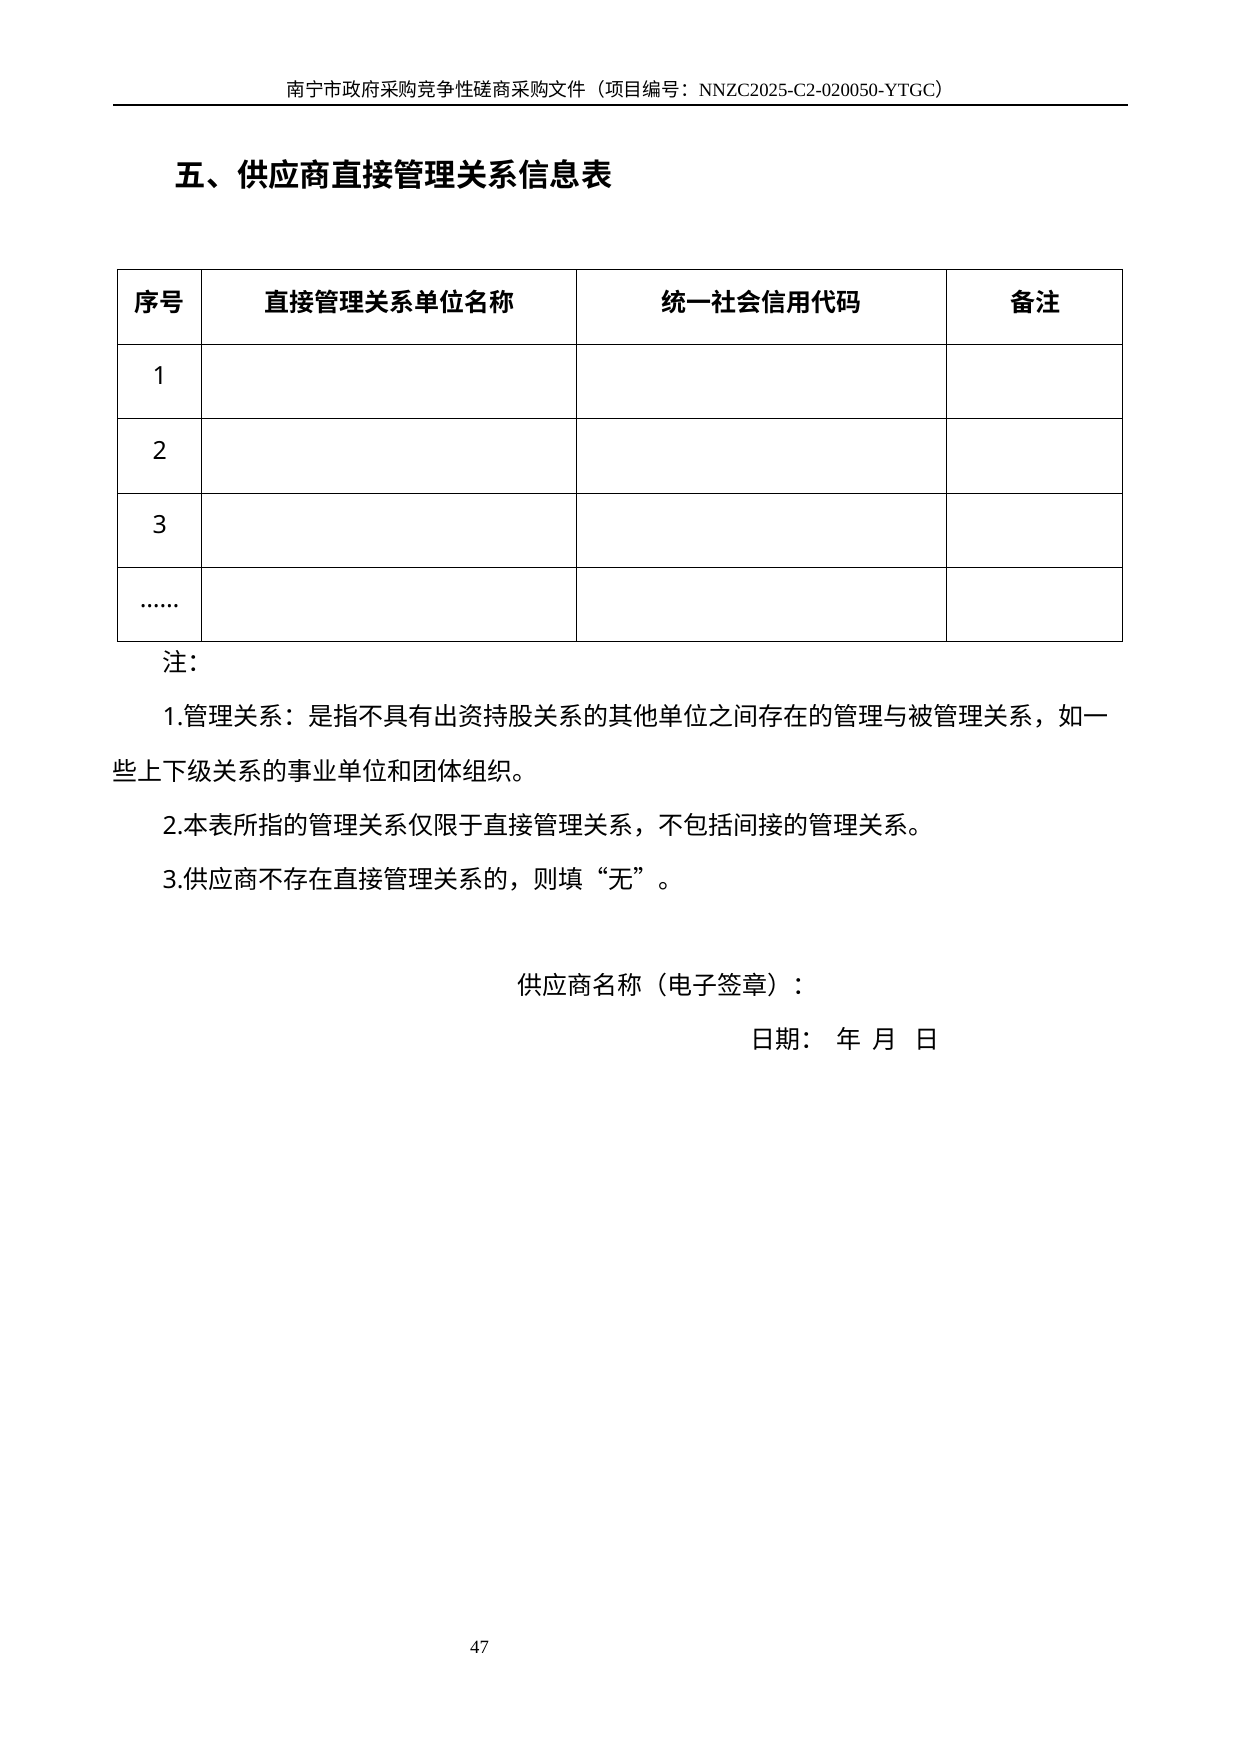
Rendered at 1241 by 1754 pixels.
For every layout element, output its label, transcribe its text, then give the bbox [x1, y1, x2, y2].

table_cell [577, 494, 946, 567]
table_cell [577, 568, 946, 641]
text 日期： 年 月 日 [112, 1019, 1128, 1056]
table_cell 1 [118, 345, 201, 418]
text 2.本表所指的管理关系仅限于直接管理关系，不包括间接的管理关系。 [112, 805, 1128, 842]
table_cell [947, 568, 1122, 641]
table_cell [947, 345, 1122, 418]
table_cell [202, 494, 576, 567]
text 3.供应商不存在直接管理关系的，则填“无”。 [112, 860, 1128, 896]
table_cell [202, 568, 576, 641]
text 1.管理关系：是指不具有出资持股关系的其他单位之间存在的管理与被管理关系，如一些上下级关系的事业单位和团体组织。 [112, 697, 1128, 787]
table_cell [577, 345, 946, 418]
text 五、供应商直接管理关系信息表 [112, 150, 1128, 195]
table_header 统一社会信用代码 [577, 270, 946, 344]
text 供应商名称（电子签章）： [517, 965, 1128, 1001]
table_header 备注 [947, 270, 1122, 344]
text 注： [112, 642, 1128, 678]
table_cell [202, 419, 576, 492]
table_cell [202, 345, 576, 418]
table_header 直接管理关系单位名称 [202, 270, 576, 344]
table_cell [947, 419, 1122, 492]
table_header 序号 [118, 270, 201, 344]
table_cell 3 [118, 494, 201, 567]
table_cell [947, 494, 1122, 567]
table_cell …… [118, 568, 201, 641]
table_cell 2 [118, 419, 201, 492]
table_cell [577, 419, 946, 492]
